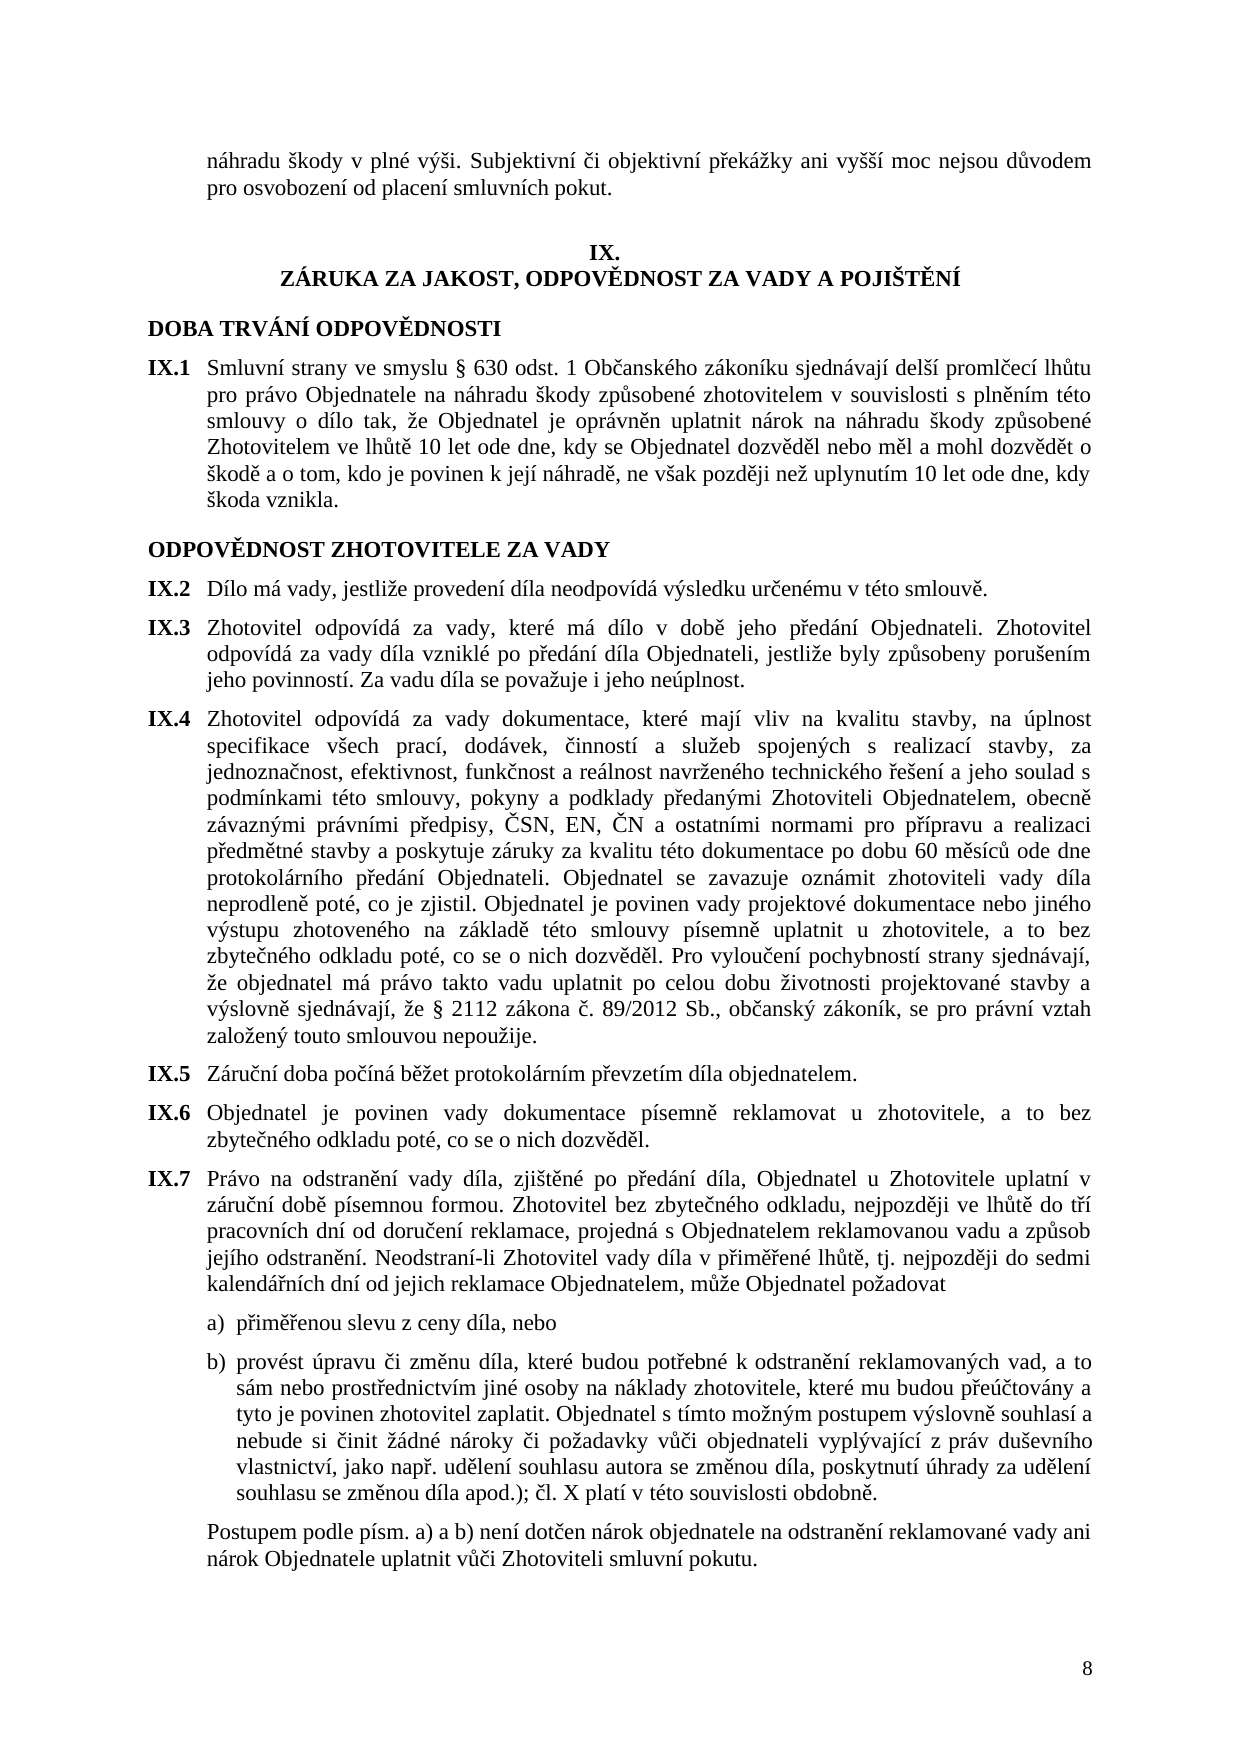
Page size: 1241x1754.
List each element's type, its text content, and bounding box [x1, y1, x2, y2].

text b) provést úpravu či změnu díla, které budou potřebné k odstranění reklamovaných vad, a to sám nebo prostřednictvím jiné osoby na náklady zhotovitele, které mu budou přeúčtovány a tyto je povinen zhotovitel zaplatit. Objednatel s tímto možným postupem výslovně souhlasí a nebude si činit žádné nároky či požadavky vůči objednateli vyplývající z práv duševního vlastnictví, jako např. udělení souhlasu autora se změnou díla, poskytnutí úhrady za udělení souhlasu se změnou díla apod.); čl. X platí v této souvislosti obdobně. [207, 1348, 1093, 1506]
list Objednatel je povinen vady dokumentace písemně reklamovat u zhotovitele, a to bez zbytečného odkladu poté, co se o nich dozvěděl. [148, 1099, 1093, 1152]
list Zhotovitel odpovídá za vady, které má dílo v době jeho předání Objednateli. Zhotovitel odpovídá za vady díla vzniklé po předání díla Objednateli, jestliže byly způsobeny porušením jeho povinností. Za vadu díla se považuje i jeho neúplnost. [148, 614, 1093, 693]
list Dílo má vady, jestliže provedení díla neodpovídá výsledku určenému v této smlouvě. [148, 575, 1093, 601]
text a) přiměřenou slevu z ceny díla, nebo [207, 1309, 1093, 1335]
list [148, 148, 1093, 200]
text Postupem podle písm. a) a b) není dotčen nárok objednatele na odstranění reklamované vady ani nárok Objednatele uplatnit vůči Zhotoviteli smluvní pokutu. [207, 1518, 1093, 1571]
list Smluvní strany ve smyslu § 630 odst. 1 Občanského zákoníku sjednávají delší promlčecí lhůtu pro právo Objednatele na náhradu škody způsobené zhotovitelem v souvislosti s plněním této smlouvy o dílo tak, že Objednatel je oprávněn uplatnit nárok na náhradu škody způsobené Zhotovitelem ve lhůtě 10 let ode dne, kdy se Objednatel dozvěděl nebo měl a mohl dozvědět o škodě a o tom, kdo je povinen k její náhradě, ne však později než uplynutím 10 let ode dne, kdy škoda vznikla. [148, 354, 1093, 512]
list Záruční doba počíná běžet protokolárním převzetím díla objednatelem. [148, 1061, 1093, 1087]
list Zhotovitel odpovídá za vady dokumentace, které mají vliv na kvalitu stavby, na úplnost specifikace všech prací, dodávek, činností a služeb spojených s realizací stavby, za jednoznačnost, efektivnost, funkčnost a reálnost navrženého technického řešení a jeho soulad s podmínkami této smlouvy, pokyny a podklady předanými Zhotoviteli Objednatelem, obecně závaznými právními předpisy, ČSN, EN, ČN a ostatními normami pro přípravu a realizaci předmětné stavby a poskytuje záruky za kvalitu této dokumentace po dobu 60 měsíců ode dne protokolárního předání Objednateli. Objednatel se zavazuje oznámit zhotoviteli vady díla neprodleně poté, co je zjistil. Objednatel je povinen vady projektové dokumentace nebo jiného výstupu zhotoveného na základě této smlouvy písemně uplatnit u zhotovitele, a to bez zbytečného odkladu poté, co se o nich dozvěděl. Pro vyloučení pochybností strany sjednávají, že objednatel má právo takto vadu uplatnit po celou dobu životnosti projektované stavby a výslovně sjednávají, že § 2112 zákona č. 89/2012 Sb., občanský zákoník, se pro právní vztah založený touto smlouvou nepoužije. [148, 705, 1093, 1048]
list Právo na odstranění vady díla, zjištěné po předání díla, Objednatel u Zhotovitele uplatní v záruční době písemnou formou. Zhotovitel bez zbytečného odkladu, nejpozději ve lhůtě do tří pracovních dní od doručení reklamace, projedná s Objednatelem reklamovanou vadu a způsob jejího odstranění. Neodstraní-li Zhotovitel vady díla v přiměřené lhůtě, tj. nejpozději do sedmi kalendářních dní od jejich reklamace Objednatelem, může Objednatel požadovat [148, 1164, 1093, 1296]
text ZÁRUKA ZA JAKOST, ODPOVĚDNOST ZA VADY A POJIŠTĚNÍ [148, 266, 1093, 292]
text DOBA TRVÁNÍ ODPOVĚDNOSTI [148, 316, 1093, 342]
text ODPOVĚDNOST ZHOTOVITELE ZA VADY [148, 536, 1093, 562]
